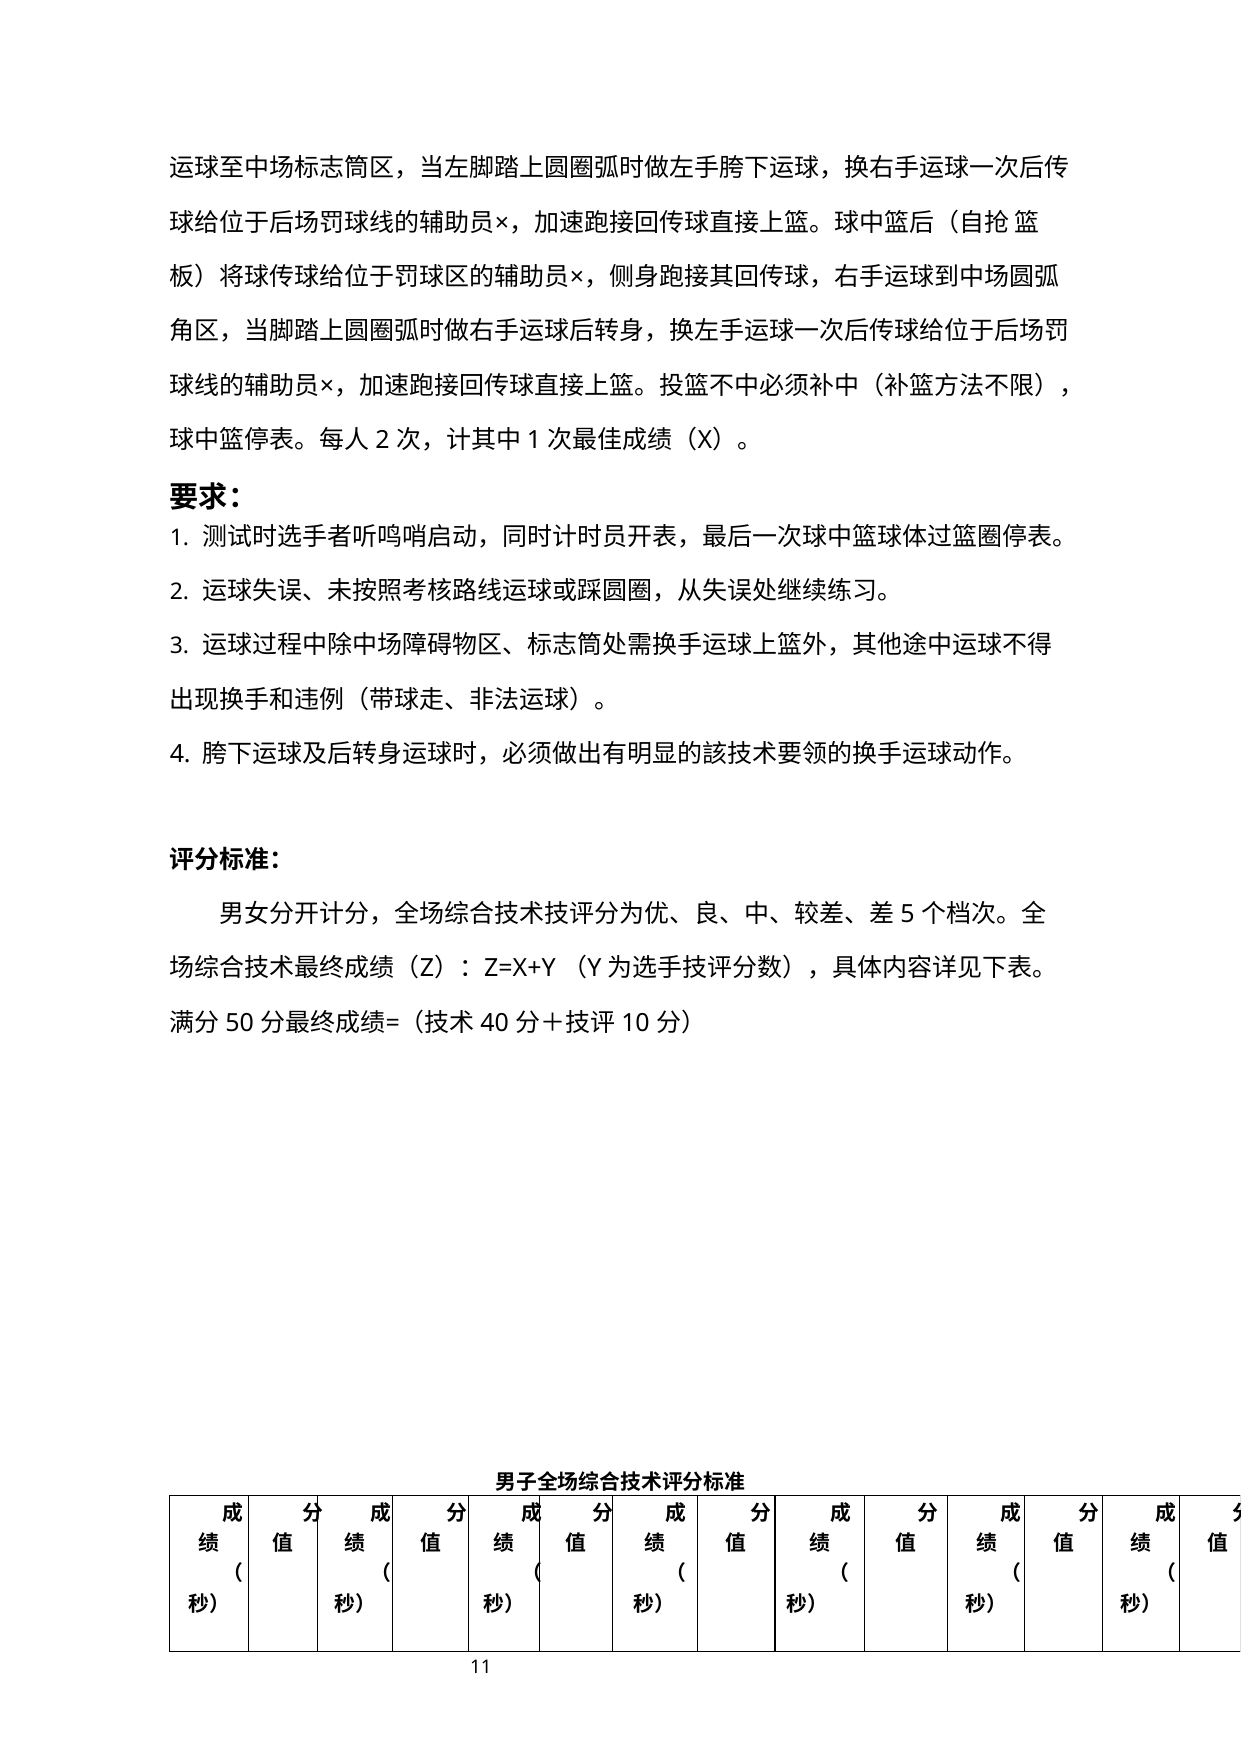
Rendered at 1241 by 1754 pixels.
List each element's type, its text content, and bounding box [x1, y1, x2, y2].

table_header 分值 [393, 1496, 468, 1651]
table_header 成绩 （秒） [948, 1496, 1024, 1651]
table_header 成绩 （秒） [469, 1496, 539, 1651]
table_header 分值 [249, 1496, 317, 1651]
table_header 分值 [1025, 1496, 1102, 1651]
table_header 分值 [698, 1496, 774, 1651]
table_header 分值 [540, 1496, 612, 1651]
text 评分标准： [169, 839, 1071, 875]
table_header 成绩 （秒） [613, 1496, 697, 1651]
list 测试时选手者听鸣哨启动，同时计时员开表，最后一次球中篮球体过篮圈停表。 [169, 516, 1071, 552]
list 胯下运球及后转身运球时，必须做出有明显的該技术要领的换手运球动作。 [169, 734, 1071, 770]
table_header 成绩 （秒） [776, 1496, 864, 1651]
list 运球过程中除中场障碍物区、标志筒处需换手运球上篮外，其他途中运球不得出现换手和违例（带球走、非法运球）。 [169, 625, 1071, 716]
list 运球失误、未按照考核路线运球或踩圆圈，从失误处继续练习。 [169, 571, 1071, 607]
text 要求： [169, 474, 1071, 516]
text 男子全场综合技术评分标准 [169, 1465, 1071, 1495]
table_header 分值 [1180, 1496, 1240, 1651]
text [169, 148, 1071, 456]
text 男女分开计分，全场综合技术技评分为优、良、中、较差、差 5 个档次。全场综合技术最终成绩（Z）：Z=X+Y （Y 为选手技评分数），具体内容详见下表。满分 50 分最终成绩=（技术 40 分＋技评 10 分） [169, 893, 1071, 1038]
table_header 成绩 （秒） [318, 1496, 392, 1651]
table_header 成绩 （秒） [1103, 1496, 1179, 1651]
table_header 分值 [865, 1496, 947, 1651]
table_header 成绩 （秒） [170, 1496, 248, 1651]
